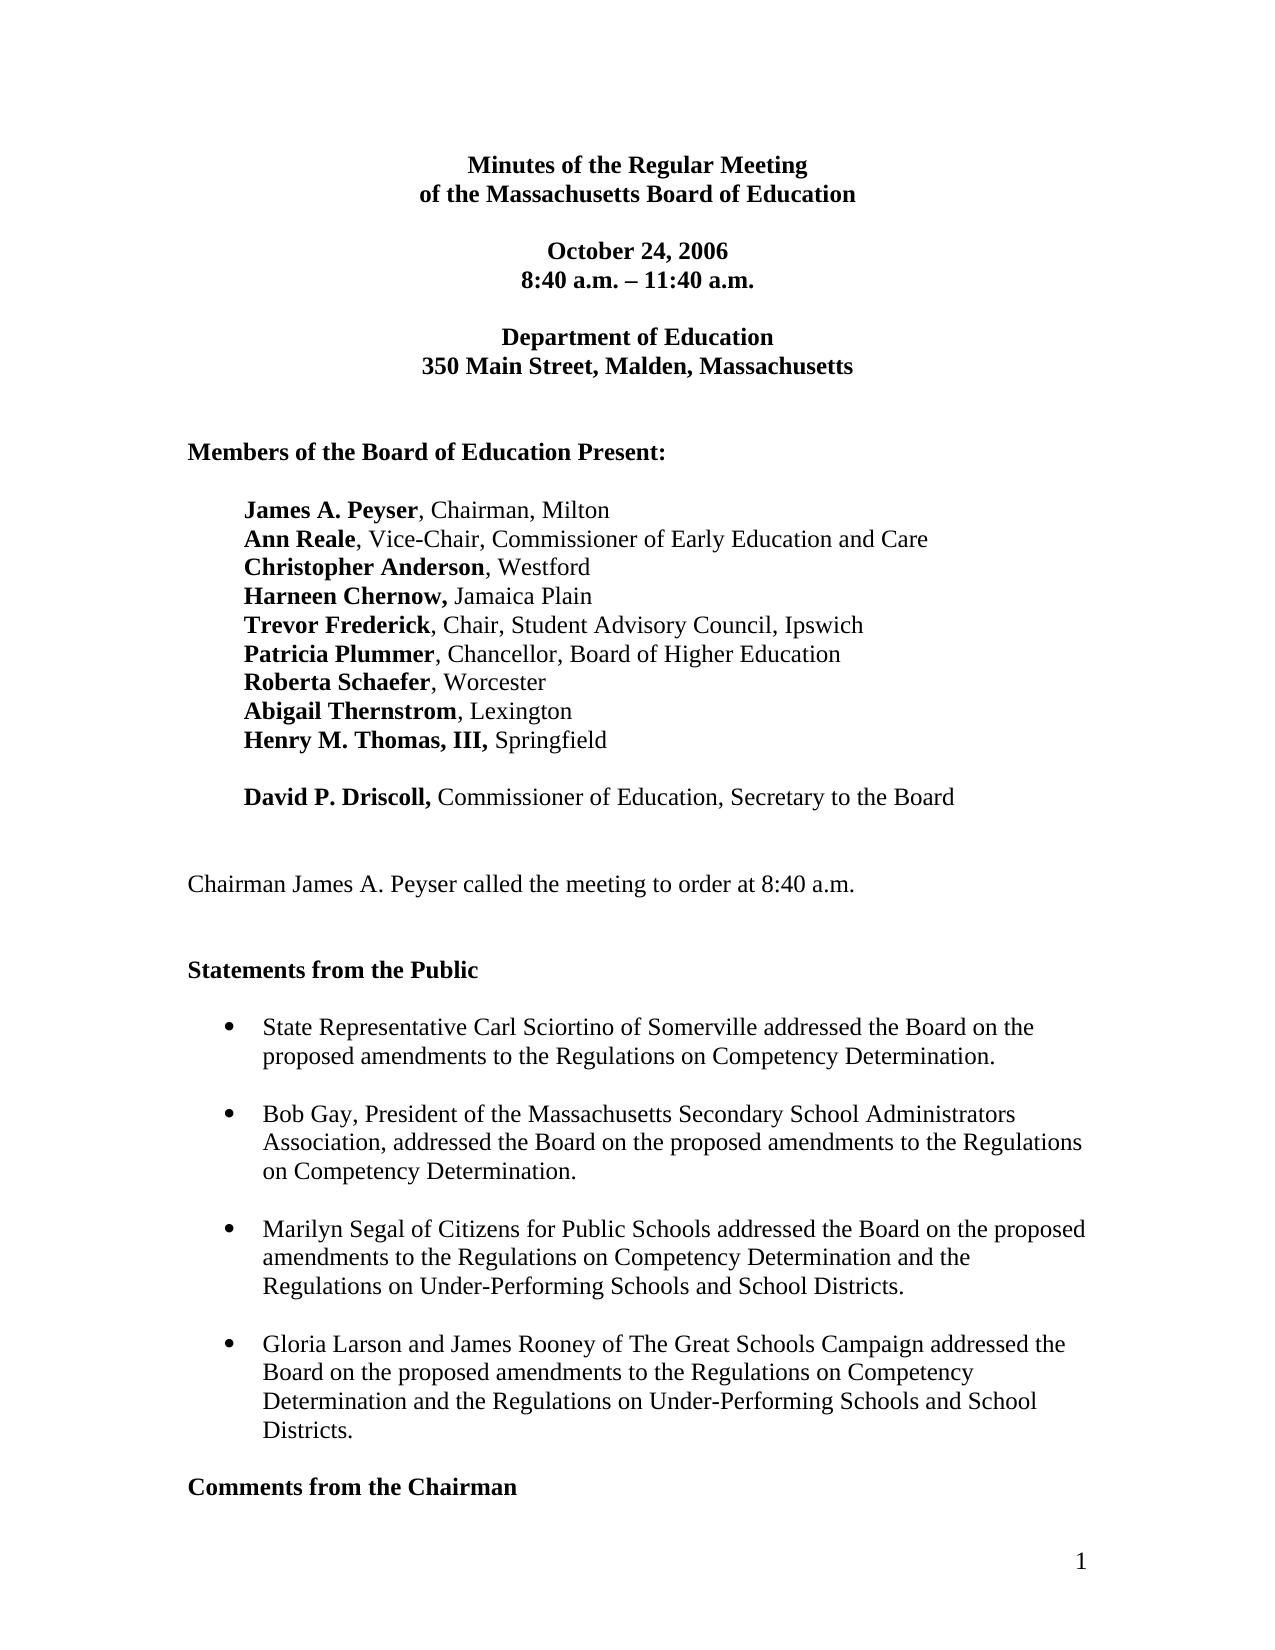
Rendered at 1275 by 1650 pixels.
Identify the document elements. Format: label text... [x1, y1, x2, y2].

text Department of Education [187, 322, 1087, 351]
text Ann Reale, Vice-Chair, Commissioner of Early Education and Care [244, 524, 1087, 552]
text James A. Peyser, Chairman, Milton [244, 495, 1087, 524]
text of the Board of Education [187, 179, 1087, 207]
text Members of the Board of Education Present: [187, 437, 1087, 466]
text Christopher Anderson, Westford [244, 552, 1087, 581]
list State Representative Carl Sciortino of addressed the Board on the proposed amendments to the Regulations on Competency Determination. [225, 1012, 1087, 1070]
text Trevor Frederick, Chair, Student Advisory Council, [244, 610, 1087, 639]
text Patricia Plummer, Chancellor, Board of Higher Education [187, 639, 1087, 667]
text Chairman James A. Peyser called the meeting to order at 8:40 a.m. [187, 869, 1087, 897]
subtitle October 24, 2006 [187, 236, 1087, 265]
text Plain [244, 581, 1087, 610]
text Roberta Schaefer, Worcester [244, 667, 1087, 696]
text 8:40 a.m. – 11:40 a.m. [187, 265, 1087, 294]
subtitle Minutes of the Regular Meeting [187, 150, 1087, 179]
text Henry M. Thomas, III, [244, 725, 1106, 754]
list Gloria Larson and James Rooney of The Great Schools Campaign addressed the Board on the proposed amendments to the Regulations on Competency Determination and the Regulations on and . [225, 1329, 1087, 1444]
subtitle Statements from the Public [187, 955, 1087, 984]
subtitle Comments from the Chairman [187, 1472, 1087, 1501]
text David P. Driscoll, Commissioner of Education, Secretary to the Board [244, 782, 1087, 811]
text Abigail Thernstrom, [187, 696, 1087, 725]
list Marilyn Segal of Citizens for Public Schools addressed the Board on the proposed amendments to the Regulations on Competency Determination and the Regulations on and . [225, 1214, 1087, 1300]
list Bob Gay, President of the Massachusetts Secondary School Administrators Association, addressed the Board on the proposed amendments to the Regulations on Competency Determination. [225, 1099, 1087, 1185]
